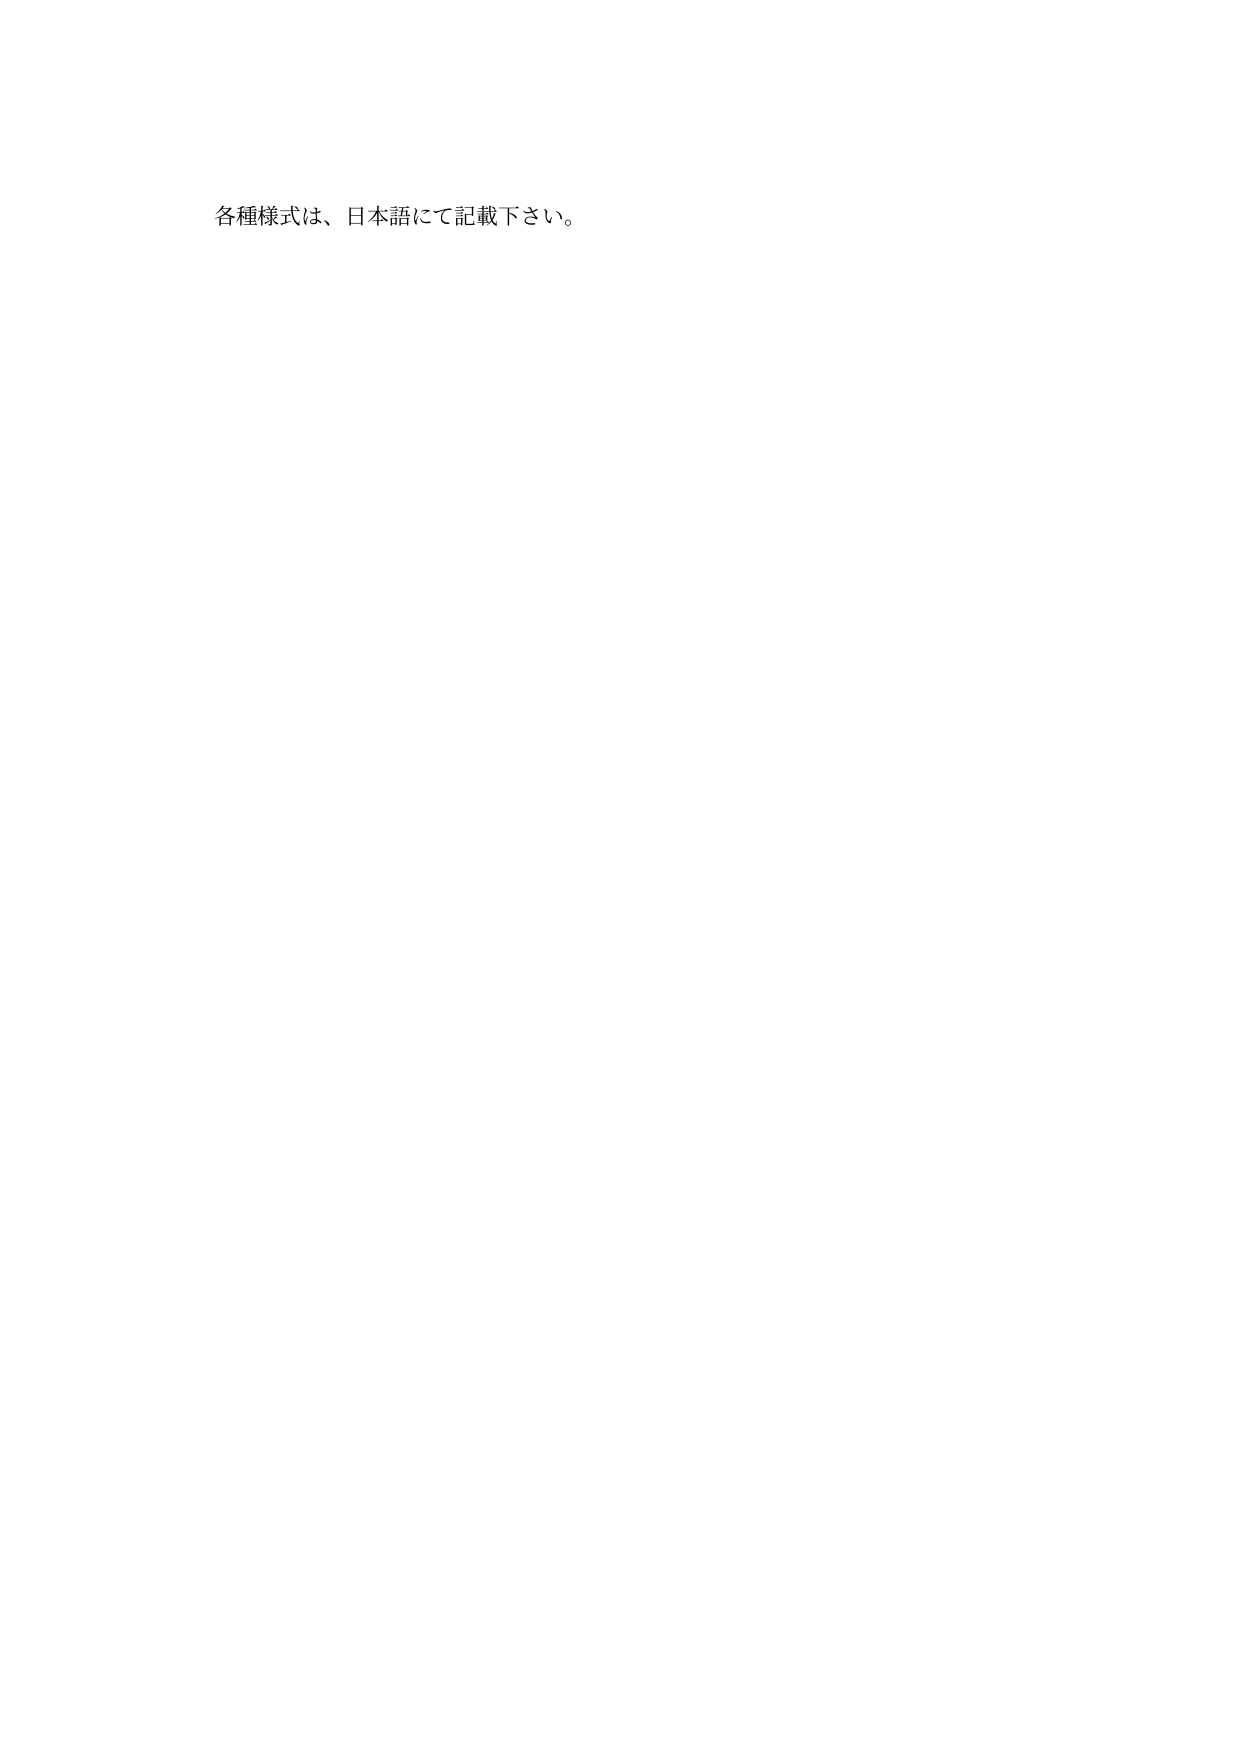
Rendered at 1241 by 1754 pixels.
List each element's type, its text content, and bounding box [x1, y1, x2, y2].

text 各種様式は、日本語にて記載下さい。 [192, 196, 1092, 234]
